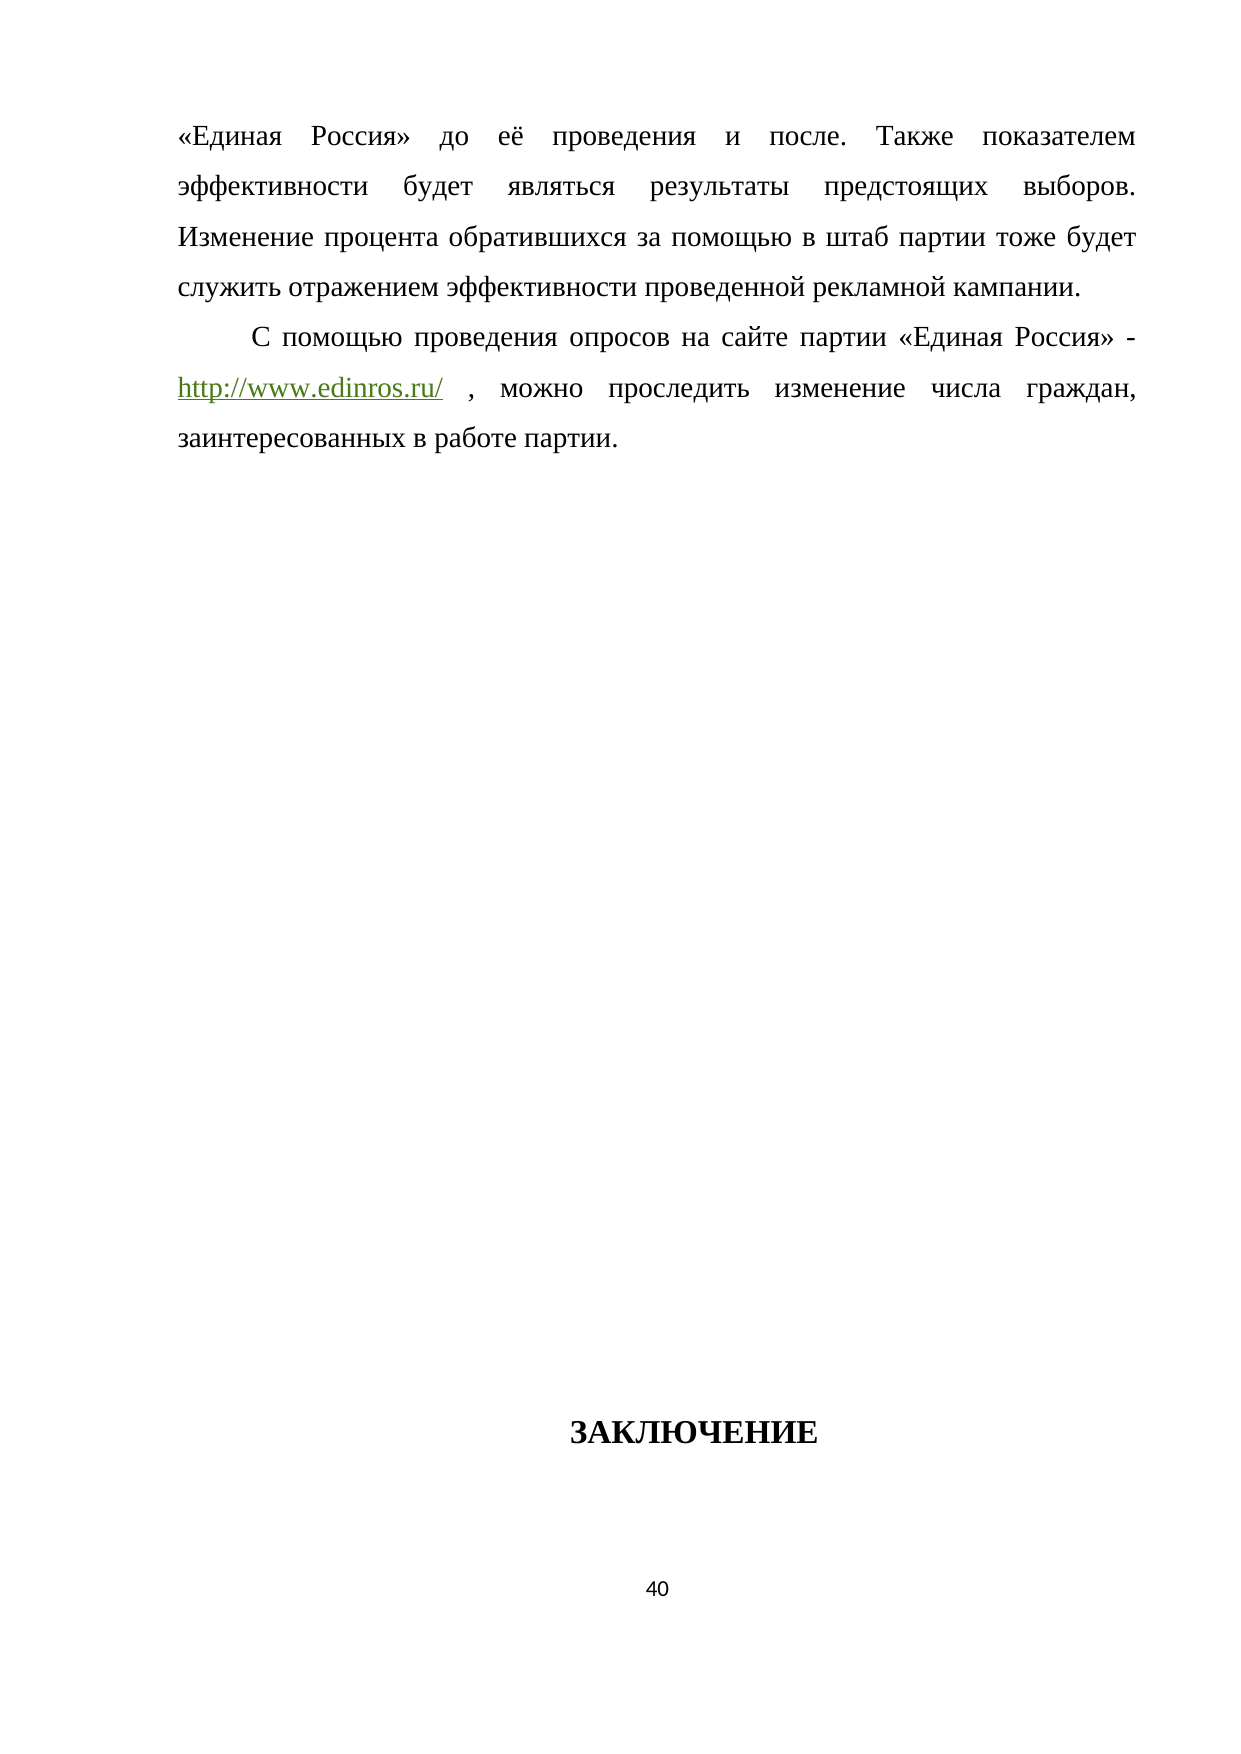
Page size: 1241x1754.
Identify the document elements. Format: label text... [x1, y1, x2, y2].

text С помощью проведения опросов на сайте партии «Единая Россия» - http://www.edinros.ru/ , можно проследить изменение числа граждан, заинтересованных в работе партии. [177, 319, 1137, 453]
text ЗАКЛЮЧЕНИЕ [177, 1412, 1137, 1450]
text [177, 118, 1137, 303]
